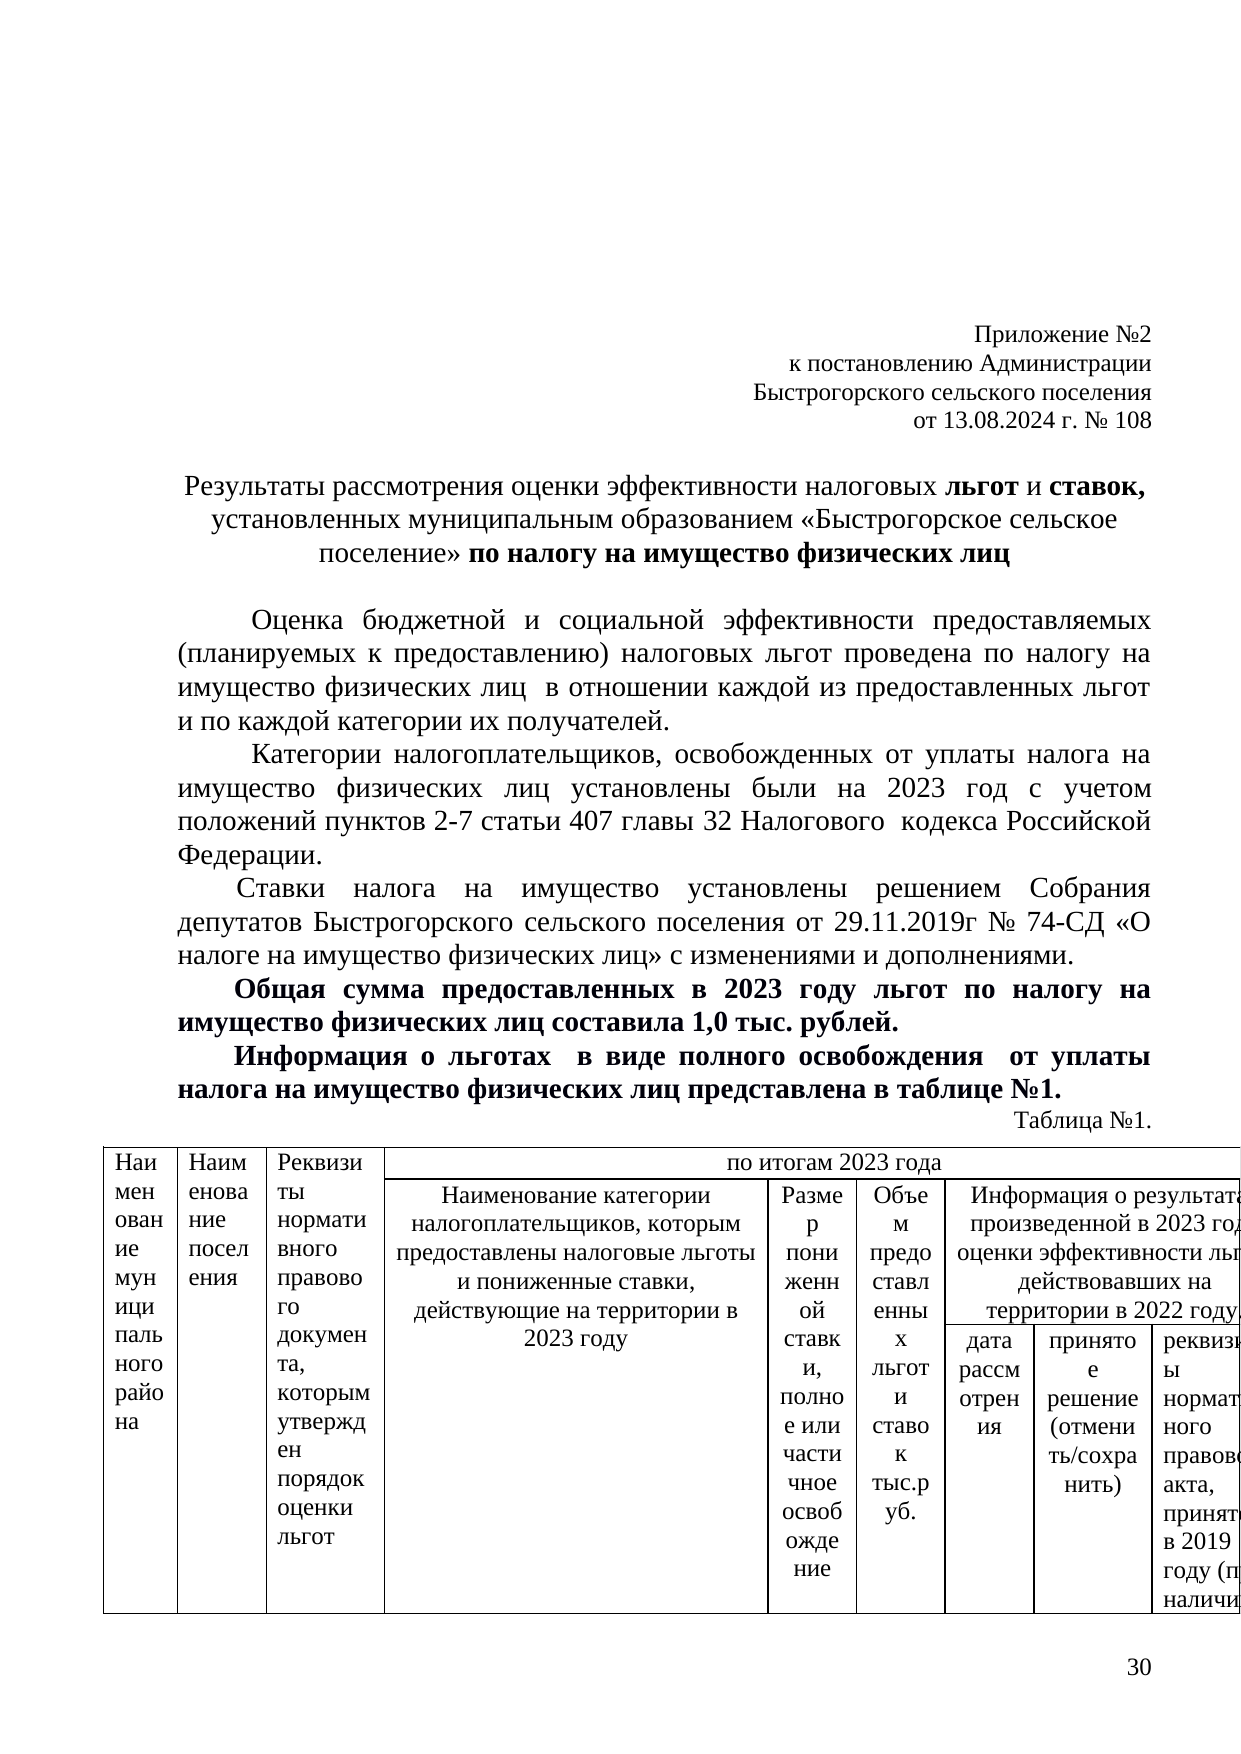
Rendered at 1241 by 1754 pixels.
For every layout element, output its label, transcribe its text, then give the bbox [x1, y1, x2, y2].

table_header Наименование муниципального района [104, 1148, 177, 1613]
text Категории налогоплательщиков, освобожденных от уплаты налога на имущество физических лиц установлены были на 2023 год с учетом положений пунктов 2-7 статьи 407 главы 32 Налогового кодекса Российской Федерации. [177, 736, 1152, 870]
table_cell Объем предоставленных льгот и ставок тыс.руб. [857, 1180, 944, 1613]
table_header Реквизиты нормативного правового документа, которым утвержден порядок оценки льгот [267, 1148, 384, 1613]
list Информация о льготах в виде полного освобождения от уплаты налога на имущество физических лиц представлена в таблице №1. [177, 1038, 1152, 1105]
table_cell Информация о результатах произведенной в 2023 году оценки эффективности льгот, действовавших на территории в 2022 году. [946, 1180, 1239, 1323]
text Приложение №2 [177, 319, 1152, 348]
table_header по итогам 2023 года [385, 1148, 1240, 1178]
table_cell дата рассмотрения [946, 1325, 1033, 1613]
table_cell принятое решение (отменить/сохранить) [1035, 1325, 1151, 1613]
table_cell Наименование категории налогоплательщиков, которым предоставлены налоговые льготы и пониженные ставки, действующие на территории в 2023 году [385, 1180, 767, 1613]
text Ставки налога на имущество установлены решением Собрания депутатов Быстрогорского сельского поселения от 29.11.2019г № 74-СД «О налоге на имущество физических лиц» с изменениями и дополнениями. [177, 870, 1152, 971]
table_header Наименование поселения [178, 1148, 266, 1613]
text Быстрогорского сельского поселения [177, 377, 1152, 406]
text Таблица №1. [177, 1105, 1152, 1134]
list Общая сумма предоставленных в 2023 году льгот по налогу на имущество физических лиц составила 1,0 тыс. рублей. [177, 971, 1152, 1038]
text Оценка бюджетной и социальной эффективности предоставляемых (планируемых к предоставлению) налоговых льгот проведена по налогу на имущество физических лиц в отношении каждой из предоставленных льгот и по каждой категории их получателей. [177, 602, 1152, 736]
table_cell реквизиты нормативного правового акта, принятого в 2019 году (при наличии) [1153, 1325, 1239, 1613]
table_cell Размер пониженной ставки, полное или частичное освобождение [769, 1180, 856, 1613]
text Результаты рассмотрения оценки эффективности налоговых льгот и ставок, установленных муниципальным образованием «Быстрогорское сельское поселение» по налогу на имущество физических лиц [177, 468, 1152, 568]
text от 13.08.2024 г. № 108 [177, 406, 1152, 434]
text к постановлению Администрации [177, 348, 1152, 377]
